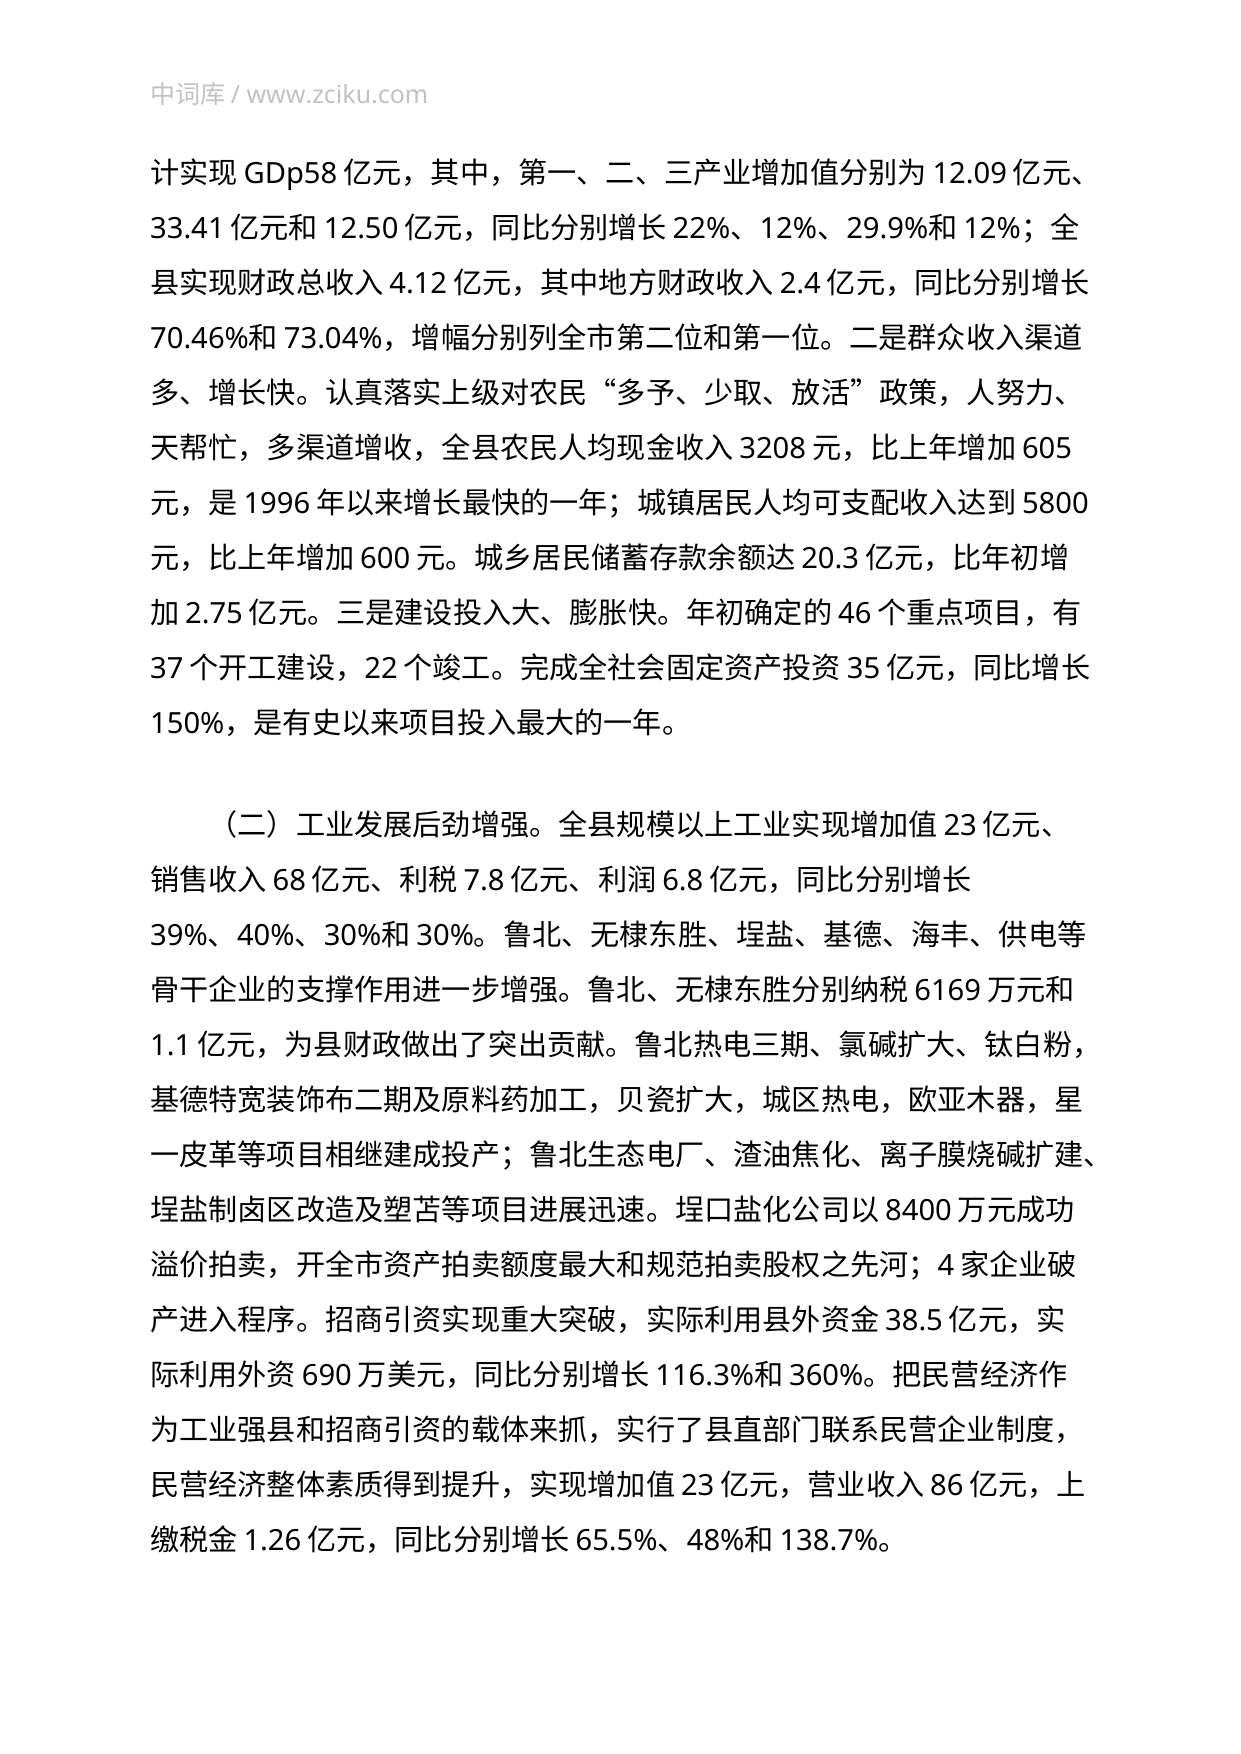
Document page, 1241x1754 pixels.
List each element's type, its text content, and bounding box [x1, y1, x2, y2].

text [150, 150, 1090, 742]
text （二）工业发展后劲增强。全县规模以上工业实现增加值23亿元、销售收入68亿元、利税7.8亿元、利润6.8亿元，同比分别增长39%、40%、30%和30%。鲁北、无棣东胜、埕盐、基德、海丰、供电等骨干企业的支撑作用进一步增强。鲁北、无棣东胜分别纳税6169万元和1.1亿元，为县财政做出了突出贡献。鲁北热电三期、氯碱扩大、钛白粉，基德特宽装饰布二期及原料药加工，贝瓷扩大，城区热电，欧亚木器，星一皮革等项目相继建成投产；鲁北生态电厂、渣油焦化、离子膜烧碱扩建、埕盐制卤区改造及塑苫等项目进展迅速。埕口盐化公司以8400万元成功溢价拍卖，开全市资产拍卖额度最大和规范拍卖股权之先河；4家企业破产进入程序。招商引资实现重大突破，实际利用县外资金38.5亿元，实际利用外资690万美元，同比分别增长116.3%和360%。把民营经济作为工业强县和招商引资的载体来抓，实行了县直部门联系民营企业制度，民营经济整体素质得到提升，实现增加值23亿元，营业收入86亿元，上缴税金1.26亿元，同比分别增长65.5%、48%和138.7%。 [150, 802, 1090, 1559]
